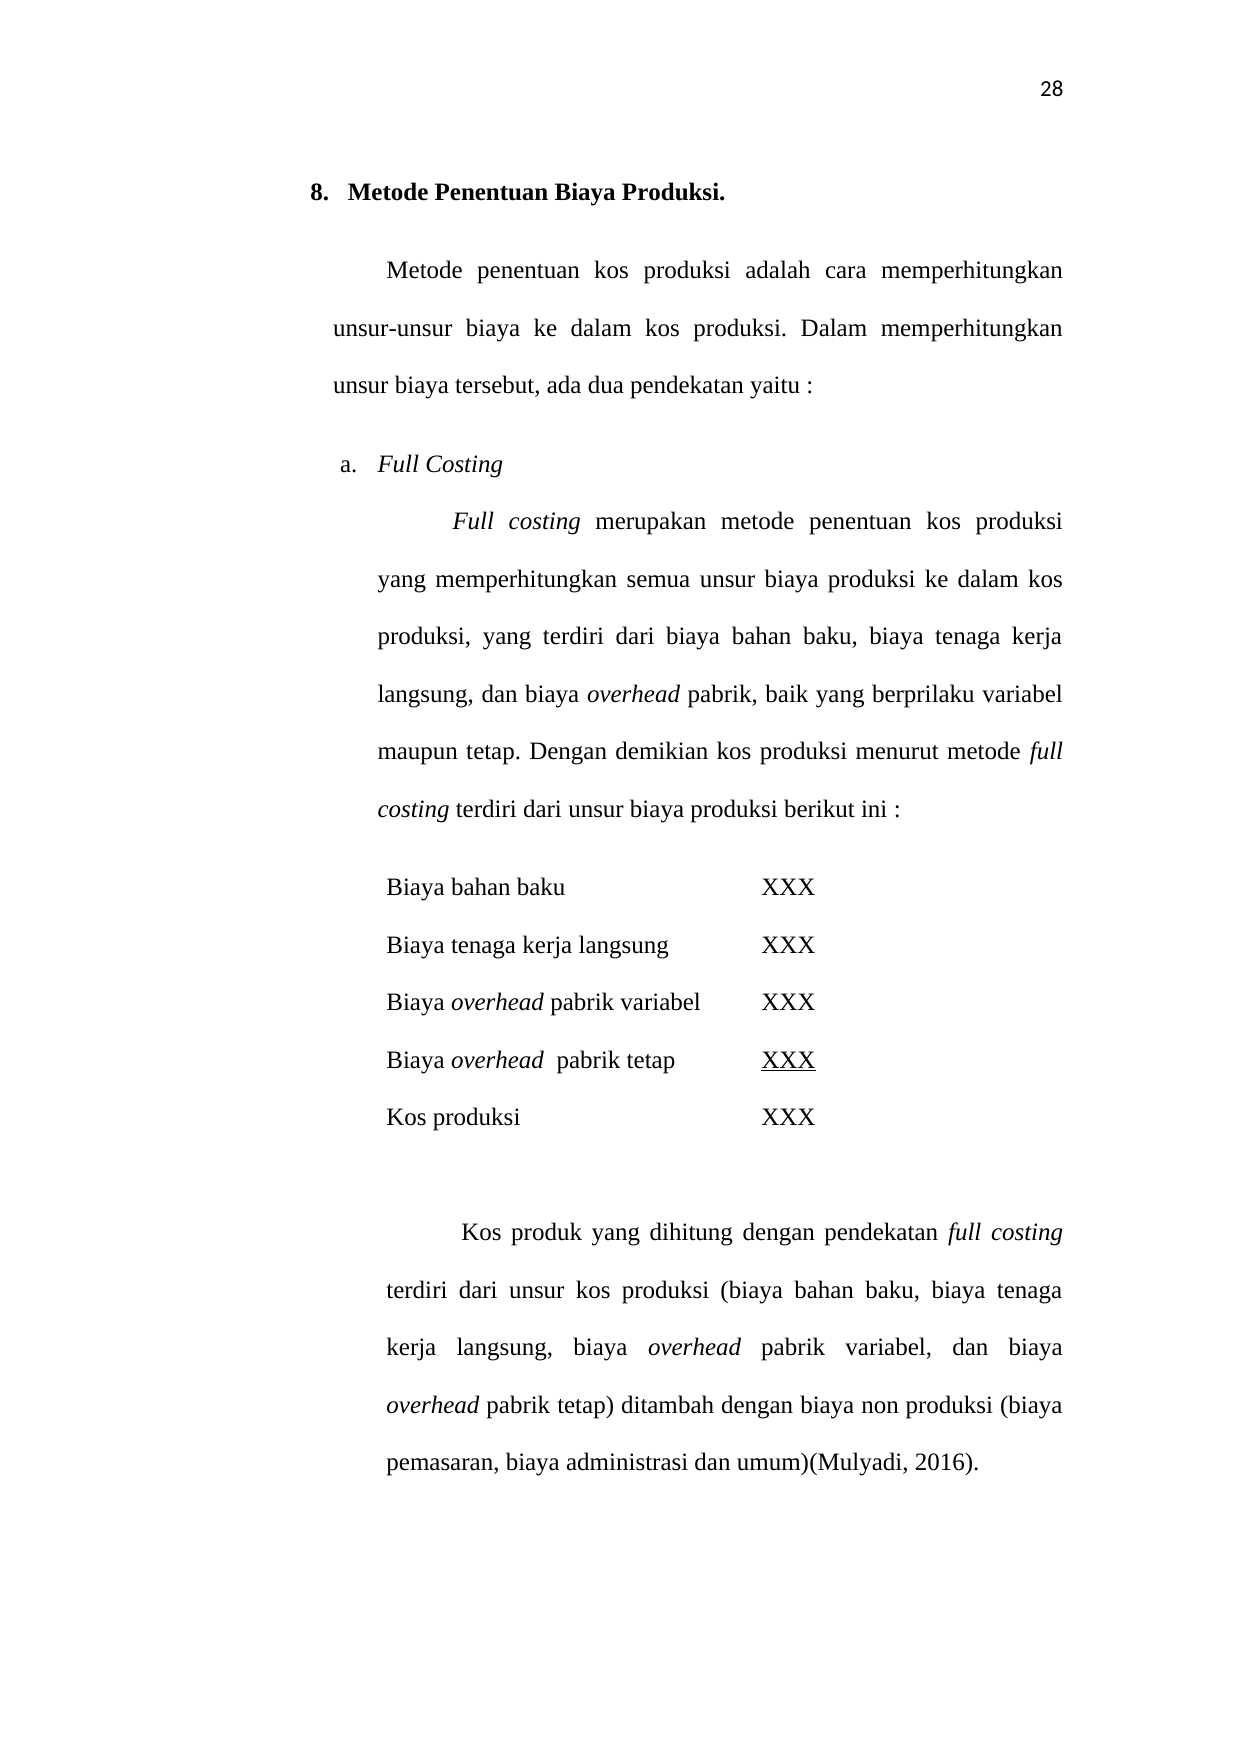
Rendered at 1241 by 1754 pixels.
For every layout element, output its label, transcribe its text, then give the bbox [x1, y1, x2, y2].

text Biaya bahan baku XXX [386, 872, 1063, 901]
list Full Costing [340, 449, 1063, 478]
text Biaya overhead pabrik tetap XXX [386, 1045, 1063, 1073]
text Biaya tenaga kerja langsung XXX [386, 930, 1063, 958]
list Metode Penentuan Biaya Produksi. [310, 177, 1063, 206]
text Biaya overhead pabrik variabel XXX [386, 987, 1063, 1016]
text Metode penentuan kos produksi adalah cara memperhitungkan unsur-unsur biaya ke dalam kos produksi. Dalam memperhitungkan unsur biaya tersebut, ada dua pendekatan yaitu : [333, 256, 1063, 399]
text Kos produksi XXX [386, 1102, 1063, 1131]
text Kos produk yang dihitung dengan pendekatan full costing terdiri dari unsur kos produksi (biaya bahan baku, biaya tenaga kerja langsung, biaya overhead pabrik variabel, dan biaya overhead pabrik tetap) ditambah dengan biaya non produksi (biaya pemasaran, biaya administrasi dan umum)(Mulyadi, 2016). [386, 1217, 1063, 1476]
text Full costing merupakan metode penentuan kos produksi yang memperhitungkan semua unsur biaya produksi ke dalam kos produksi, yang terdiri dari biaya bahan baku, biaya tenaga kerja langsung, dan biaya overhead pabrik, baik yang berprilaku variabel maupun tetap. Dengan demikian kos produksi menurut metode full costing terdiri dari unsur biaya produksi berikut ini : [377, 506, 1063, 823]
